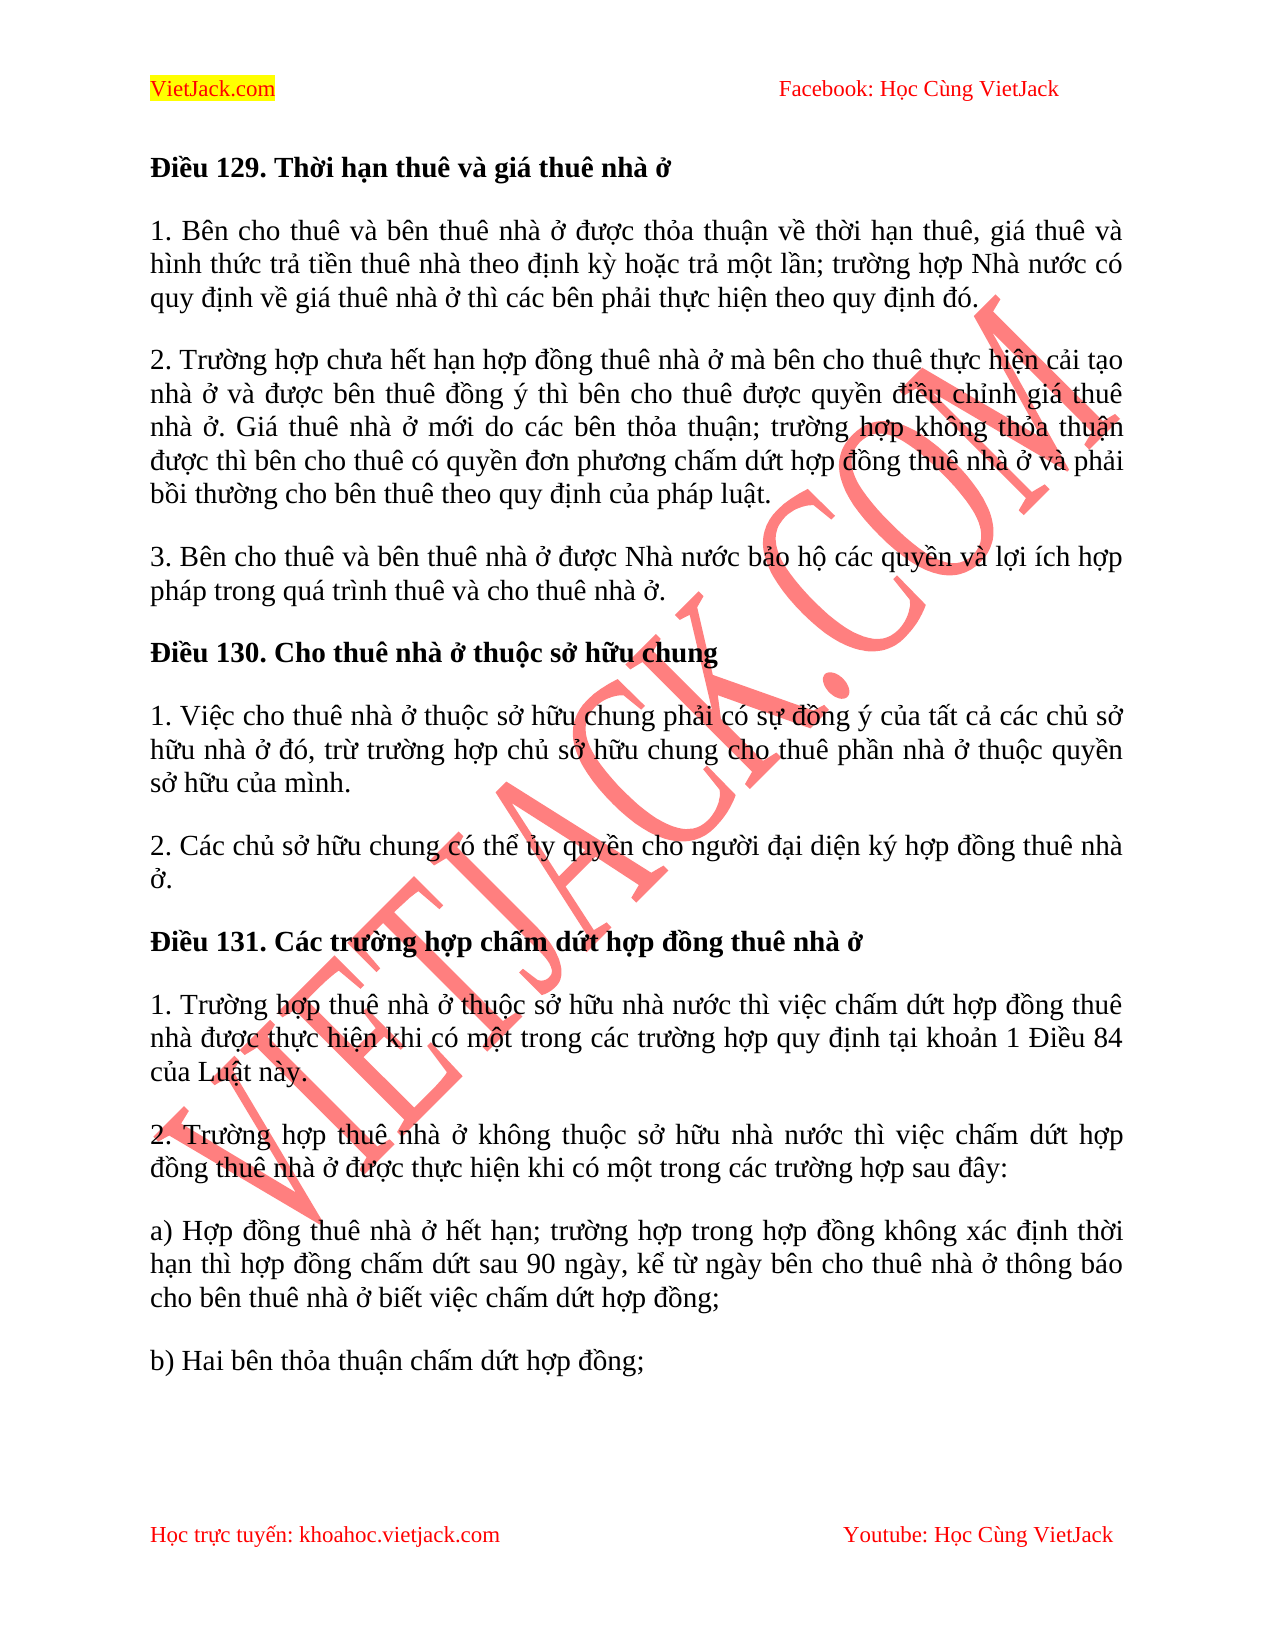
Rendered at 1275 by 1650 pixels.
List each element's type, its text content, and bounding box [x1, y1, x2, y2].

text Điều 131. Các trường hợp chấm dứt hợp đồng thuê nhà ở [150, 924, 1125, 958]
text Điều 129. Thời hạn thuê và giá thuê nhà ở [150, 150, 1125, 183]
text 2. Trường hợp chưa hết hạn hợp đồng thuê nhà ở mà bên cho thuê thực hiện cải tạo nhà ở và được bên thuê đồng ý thì bên cho thuê được quyền điều chỉnh giá thuê nhà ở. Giá thuê nhà ở mới do các bên thỏa thuận; trường hợp không thỏa thuận được thì bên cho thuê có quyền đơn phương chấm dứt hợp đồng thuê nhà ở và phải bồi thường cho bên thuê theo quy định của pháp luật. [150, 342, 1125, 510]
text a) Hợp đồng thuê nhà ở hết hạn; trường hợp trong hợp đồng không xác định thời hạn thì hợp đồng chấm dứt sau 90 ngày, kể từ ngày bên cho thuê nhà ở thông báo cho bên thuê nhà ở biết việc chấm dứt hợp đồng; [150, 1213, 1125, 1314]
text b) Hai bên thỏa thuận chấm dứt hợp đồng; [150, 1343, 1125, 1376]
text 3. Bên cho thuê và bên thuê nhà ở được Nhà nước bảo hộ các quyền và lợi ích hợp pháp trong quá trình thuê và cho thuê nhà ở. [150, 539, 1125, 606]
text 1. Bên cho thuê và bên thuê nhà ở được thỏa thuận về thời hạn thuê, giá thuê và hình thức trả tiền thuê nhà theo định kỳ hoặc trả một lần; trường hợp Nhà nước có quy định về giá thuê nhà ở thì các bên phải thực hiện theo quy định đó. [150, 213, 1125, 313]
text 2. Trường hợp thuê nhà ở không thuộc sở hữu nhà nước thì việc chấm dứt hợp đồng thuê nhà ở được thực hiện khi có một trong các trường hợp sau đây: [150, 1117, 1125, 1184]
text 1. Việc cho thuê nhà ở thuộc sở hữu chung phải có sự đồng ý của tất cả các chủ sở hữu nhà ở đó, trừ trường hợp chủ sở hữu chung cho thuê phần nhà ở thuộc quyền sở hữu của mình. [150, 698, 1125, 799]
text 2. Các chủ sở hữu chung có thể ủy quyền cho người đại diện ký hợp đồng thuê nhà ở. [150, 828, 1125, 895]
text 1. Trường hợp thuê nhà ở thuộc sở hữu nhà nước thì việc chấm dứt hợp đồng thuê nhà được thực hiện khi có một trong các trường hợp quy định tại khoản 1 Điều 84 của Luật này. [150, 987, 1125, 1088]
text Điều 130. Cho thuê nhà ở thuộc sở hữu chung [150, 636, 1125, 669]
